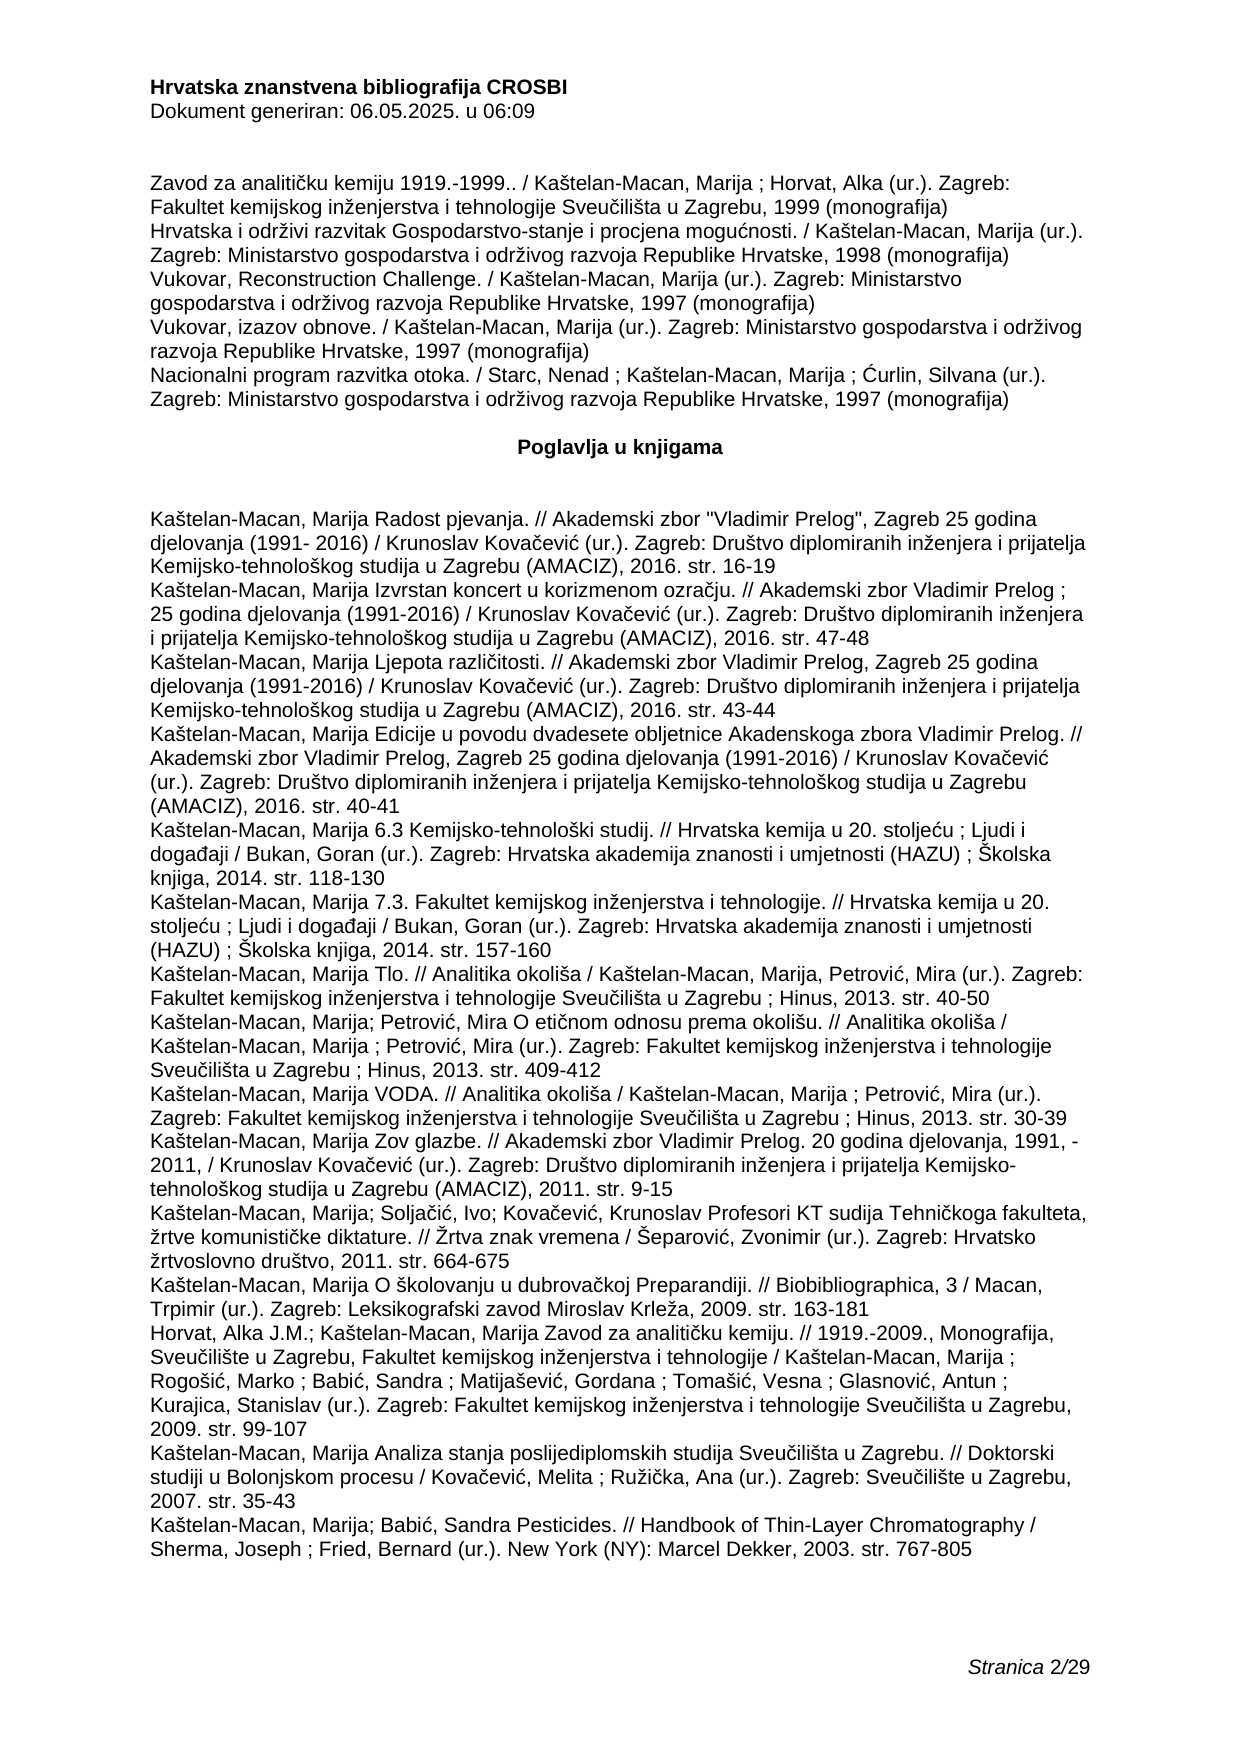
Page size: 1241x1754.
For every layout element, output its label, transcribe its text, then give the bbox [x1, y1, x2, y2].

text Kaštelan-Macan, Marija [150, 890, 1090, 962]
text Kaštelan-Macan, Marija [150, 722, 1090, 818]
text Kaštelan-Macan, Marija [150, 1441, 1090, 1513]
text Kaštelan-Macan, Marija; Petrović, Mira [150, 1009, 1090, 1081]
text Hrvatska i održivi razvitak Gospodarstvo-stanje i procjena mogućnosti. / Kaštelan-Macan, Marija (ur.). Zagreb: Ministarstvo gospodarstva i održivog razvoja Republike Hrvatske, 1998 (monografija) [150, 219, 1090, 267]
subtitle Poglavlja u knjigama [150, 434, 1090, 458]
text Kaštelan-Macan, Marija [150, 1081, 1090, 1129]
text Kaštelan-Macan, Marija [150, 962, 1090, 1009]
text Vukovar, izazov obnove. / Kaštelan-Macan, Marija (ur.). Zagreb: Ministarstvo gospodarstva i održivog razvoja Republike Hrvatske, 1997 (monografija) [150, 315, 1090, 363]
text Vukovar, Reconstruction Challenge. / Kaštelan-Macan, Marija (ur.). Zagreb: Ministarstvo gospodarstva i održivog razvoja Republike Hrvatske, 1997 (monografija) [150, 267, 1090, 315]
text Kaštelan-Macan, Marija [150, 650, 1090, 722]
text Horvat, Alka J.M.; Kaštelan-Macan, Marija [150, 1321, 1090, 1441]
text Kaštelan-Macan, Marija [150, 818, 1090, 890]
text Kaštelan-Macan, Marija [150, 1129, 1090, 1201]
text Kaštelan-Macan, Marija; Soljačić, Ivo; Kovačević, Krunoslav [150, 1201, 1090, 1273]
text Nacionalni program razvitka otoka. / Starc, Nenad ; Kaštelan-Macan, Marija ; Ćurlin, Silvana (ur.). Zagreb: Ministarstvo gospodarstva i održivog razvoja Republike Hrvatske, 1997 (monografija) [150, 363, 1090, 411]
text Kaštelan-Macan, Marija [150, 1273, 1090, 1321]
text Zavod za analitičku kemiju 1919.-1999.. / Kaštelan-Macan, Marija ; Horvat, Alka (ur.). Zagreb: Fakultet kemijskog inženjerstva i tehnologije Sveučilišta u Zagrebu, 1999 (monografija) [150, 171, 1090, 219]
text Kaštelan-Macan, Marija [150, 578, 1090, 650]
text Kaštelan-Macan, Marija [150, 506, 1090, 578]
text Kaštelan-Macan, Marija; Babić, Sandra [150, 1513, 1090, 1561]
